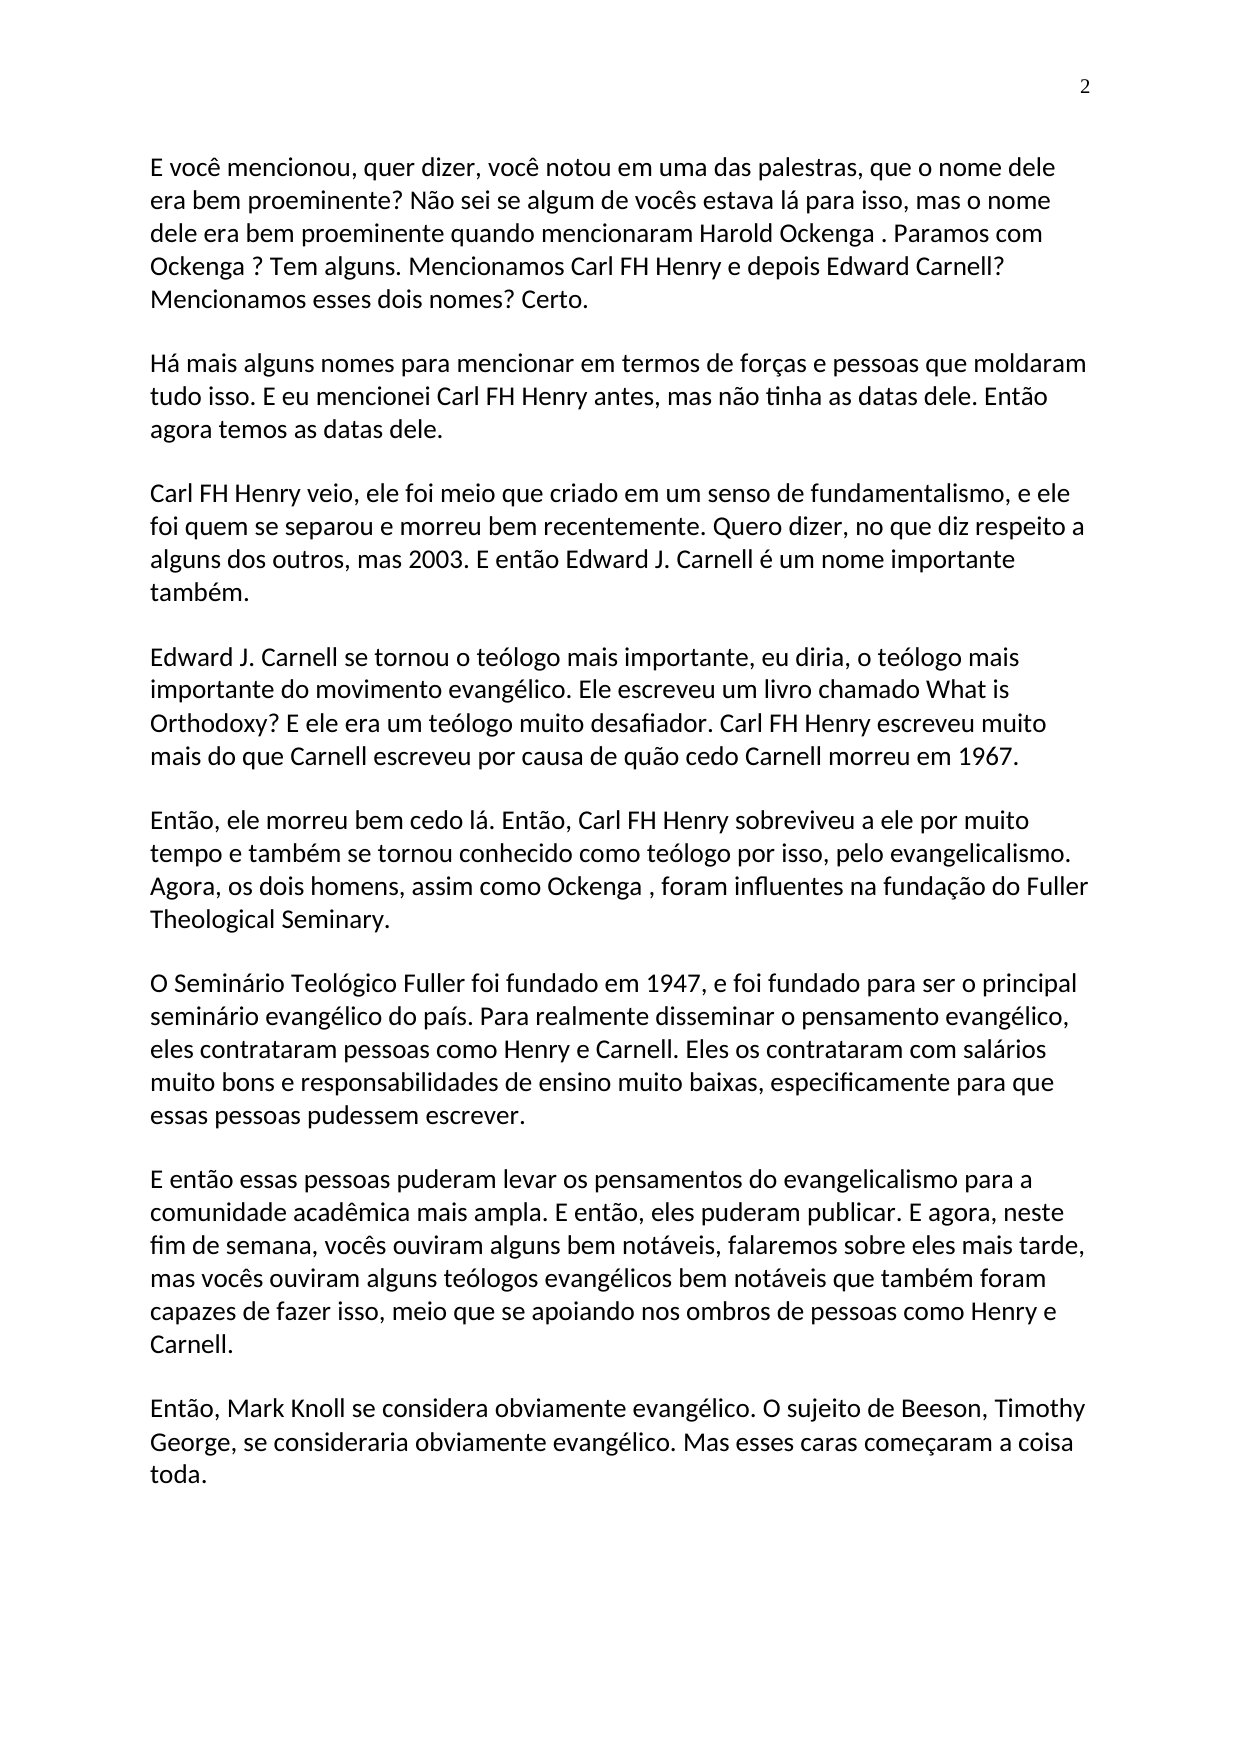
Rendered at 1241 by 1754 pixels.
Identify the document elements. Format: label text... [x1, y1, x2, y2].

text Carl FH Henry veio, ele foi meio que criado em um senso de fundamentalismo, e ele foi quem se separou e morreu bem recentemente. Quero dizer, no que diz respeito a alguns dos outros, mas 2003. E então Edward J. Carnell é um nome importante também. [150, 476, 1090, 608]
text Há mais alguns nomes para mencionar em termos de forças e pessoas que moldaram tudo isso. E eu mencionei Carl FH Henry antes, mas não tinha as datas dele. Então agora temos as datas dele. [150, 346, 1090, 445]
text O Seminário Teológico Fuller foi fundado em 1947, e foi fundado para ser o principal seminário evangélico do país. Para realmente disseminar o pensamento evangélico, eles contrataram pessoas como Henry e Carnell. Eles os contrataram com salários muito bons e responsabilidades de ensino muito baixas, especificamente para que essas pessoas pudessem escrever. [150, 966, 1090, 1131]
text E então essas pessoas puderam levar os pensamentos do evangelicalismo para a comunidade acadêmica mais ampla. E então, eles puderam publicar. E agora, neste fim de semana, vocês ouviram alguns bem notáveis, falaremos sobre eles mais tarde, mas vocês ouviram alguns teólogos evangélicos bem notáveis que também foram capazes de fazer isso, meio que se apoiando nos ombros de pessoas como Henry e Carnell. [150, 1162, 1090, 1361]
text Então, Mark Knoll se considera obviamente evangélico. O sujeito de Beeson, Timothy George, se consideraria obviamente evangélico. Mas esses caras começaram a coisa toda. [150, 1392, 1090, 1491]
text E você mencionou, quer dizer, você notou em uma das palestras, que o nome dele era bem proeminente? Não sei se algum de vocês estava lá para isso, mas o nome dele era bem proeminente quando mencionaram Harold Ockenga . Paramos com Ockenga ? Tem alguns. Mencionamos Carl FH Henry e depois Edward Carnell? Mencionamos esses dois nomes? Certo. [150, 150, 1090, 315]
text Então, ele morreu bem cedo lá. Então, Carl FH Henry sobreviveu a ele por muito tempo e também se tornou conhecido como teólogo por isso, pelo evangelicalismo. Agora, os dois homens, assim como Ockenga , foram influentes na fundação do Fuller Theological Seminary. [150, 803, 1090, 935]
text Edward J. Carnell se tornou o teólogo mais importante, eu diria, o teólogo mais importante do movimento evangélico. Ele escreveu um livro chamado What is Orthodoxy? E ele era um teólogo muito desafiador. Carl FH Henry escreveu muito mais do que Carnell escreveu por causa de quão cedo Carnell morreu em 1967. [150, 640, 1090, 772]
